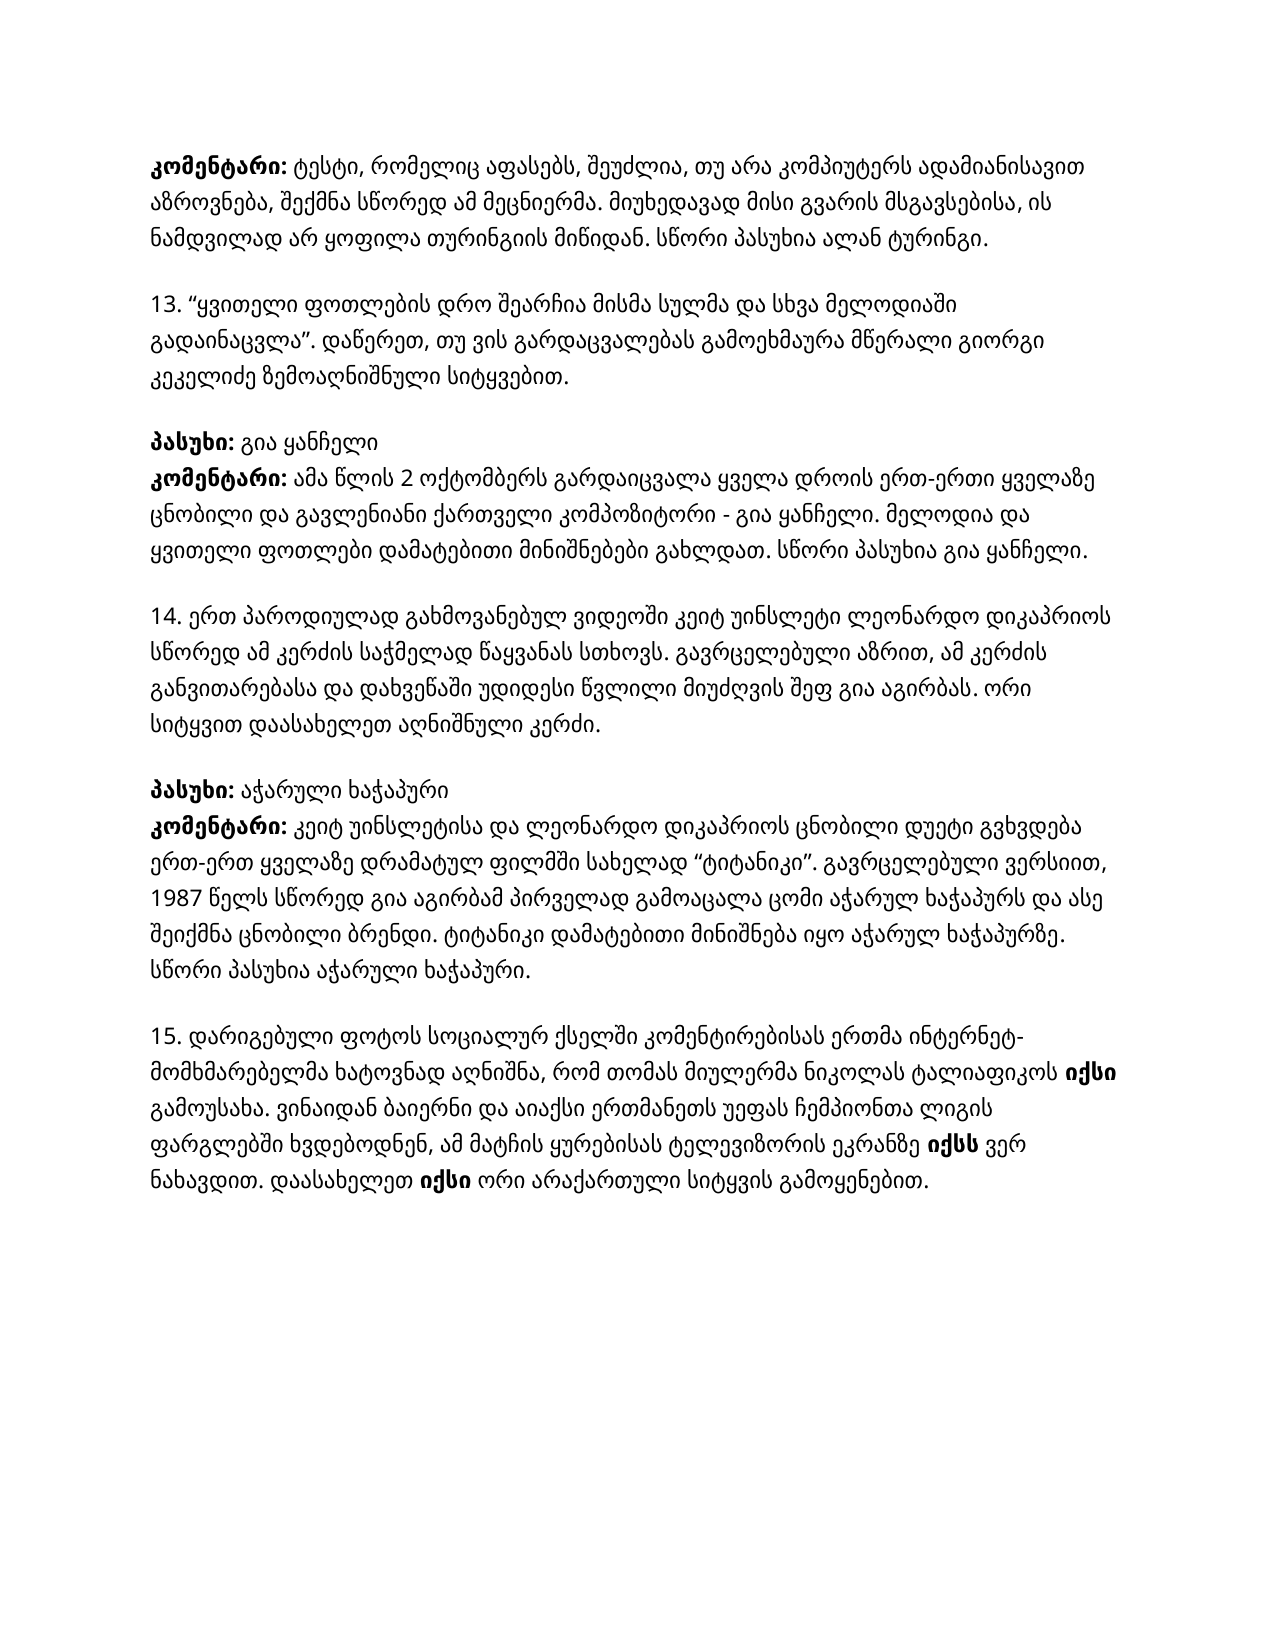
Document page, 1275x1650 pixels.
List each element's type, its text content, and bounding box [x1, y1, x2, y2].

text კომენტარი: ამა წლის 2 ოქტომბერს გარდაიცვალა ყველა დროის ერთ-ერთი ყველაზე ცნობილი და გავლენიანი ქართველი კომპოზიტორი - გია ყანჩელი. მელოდია და ყვითელი ფოთლები დამატებითი მინიშნებები გახლდათ. სწორი პასუხია გია ყანჩელი. [150, 462, 1125, 565]
text პასუხი: აჭარული ხაჭაპური [150, 774, 1125, 805]
text კომენტარი: ტესტი, რომელიც აფასებს, შეუძლია, თუ არა კომპიუტერს ადამიანისავით აზროვნება, შექმნა სწორედ ამ მეცნიერმა. მიუხედავად მისი გვარის მსგავსებისა, ის ნამდვილად არ ყოფილა თურინგიის მიწიდან. სწორი პასუხია ალან ტურინგი. [150, 150, 1125, 253]
text კომენტარი: კეიტ უინსლეტისა და ლეონარდო დიკაპრიოს ცნობილი დუეტი გვხვდება ერთ-ერთ ყველაზე დრამატულ ფილმში სახელად “ტიტანიკი”. გავრცელებული ვერსიით, 1987 წელს სწორედ გია აგირბამ პირველად გამოაცალა ცომი აჭარულ ხაჭაპურს და ასე შეიქმნა ცნობილი ბრენდი. ტიტანიკი დამატებითი მინიშნება იყო აჭარულ ხაჭაპურზე. სწორი პასუხია აჭარული ხაჭაპური. [150, 810, 1125, 985]
text 15. დარიგებული ფოტოს სოციალურ ქსელში კომენტირებისას ერთმა ინტერნეტ-მომხმარებელმა ხატოვნად აღნიშნა, რომ თომას მიულერმა ნიკოლას ტალიაფიკოს იქსი გამოუსახა. ვინაიდან ბაიერნი და აიაქსი ერთმანეთს უეფას ჩემპიონთა ლიგის ფარგლებში ხვდებოდნენ, ამ მატჩის ყურებისას ტელევიზორის ეკრანზე იქსს ვერ ნახავდით. დაასახელეთ იქსი ორი არაქართული სიტყვის გამოყენებით. [150, 1020, 1125, 1195]
text 13. “ყვითელი ფოთლების დრო შეარჩია მისმა სულმა და სხვა მელოდიაში გადაინაცვლა”. დაწერეთ, თუ ვის გარდაცვალებას გამოეხმაურა მწერალი გიორგი კეკელიძე ზემოაღნიშნული სიტყვებით. [150, 288, 1125, 391]
text 14. ერთ პაროდიულად გახმოვანებულ ვიდეოში კეიტ უინსლეტი ლეონარდო დიკაპრიოს სწორედ ამ კერძის საჭმელად წაყვანას სთხოვს. გავრცელებული აზრით, ამ კერძის განვითარებასა და დახვეწაში უდიდესი წვლილი მიუძღვის შეფ გია აგირბას. ორი სიტყვით დაასახელეთ აღნიშნული კერძი. [150, 600, 1125, 739]
text პასუხი: გია ყანჩელი [150, 426, 1125, 457]
